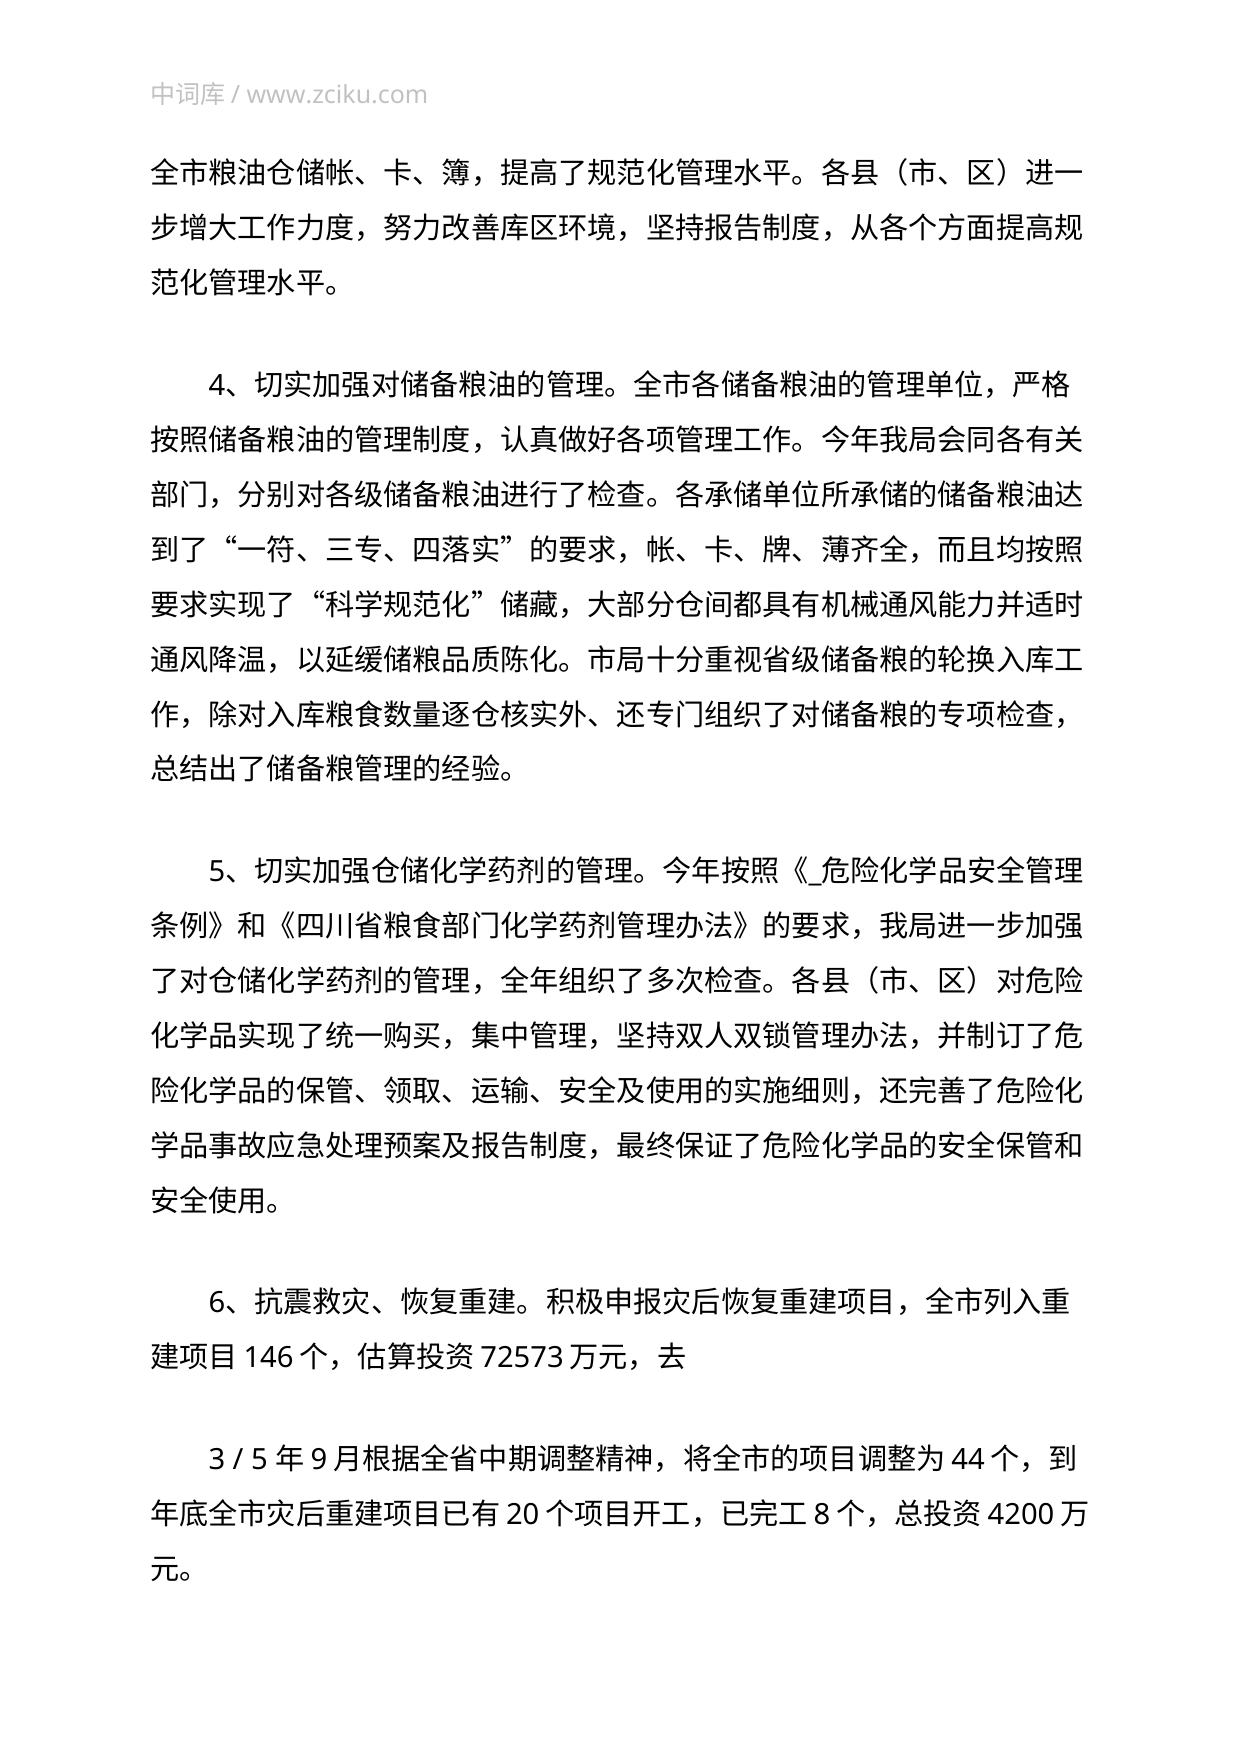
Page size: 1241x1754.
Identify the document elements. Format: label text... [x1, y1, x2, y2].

text 4、切实加强对储备粮油的管理。全市各储备粮油的管理单位，严格按照储备粮油的管理制度，认真做好各项管理工作。今年我局会同各有关部门，分别对各级储备粮油进行了检查。各承储单位所承储的储备粮油达到了“一符、三专、四落实”的要求，帐、卡、牌、薄齐全，而且均按照要求实现了“科学规范化”储藏，大部分仓间都具有机械通风能力并适时通风降温，以延缓储粮品质陈化。市局十分重视省级储备粮的轮换入库工作，除对入库粮食数量逐仓核实外、还专门组织了对储备粮的专项检查，总结出了储备粮管理的经验。 [150, 362, 1090, 788]
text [150, 150, 1090, 302]
text 3 / 5 年9月根据全省中期调整精神，将全市的项目调整为44个，到年底全市灾后重建项目已有20个项目开工，已完工8个，总投资4200万元。 [150, 1436, 1090, 1588]
text 5、切实加强仓储化学药剂的管理。今年按照《_危险化学品安全管理条例》和《四川省粮食部门化学药剂管理办法》的要求，我局进一步加强了对仓储化学药剂的管理，全年组织了多次检查。各县（市、区）对危险化学品实现了统一购买，集中管理，坚持双人双锁管理办法，并制订了危险化学品的保管、领取、运输、安全及使用的实施细则，还完善了危险化学品事故应急处理预案及报告制度，最终保证了危险化学品的安全保管和安全使用。 [150, 848, 1090, 1219]
text 6、抗震救灾、恢复重建。积极申报灾后恢复重建项目，全市列入重建项目146个，估算投资72573万元，去 [150, 1279, 1090, 1376]
